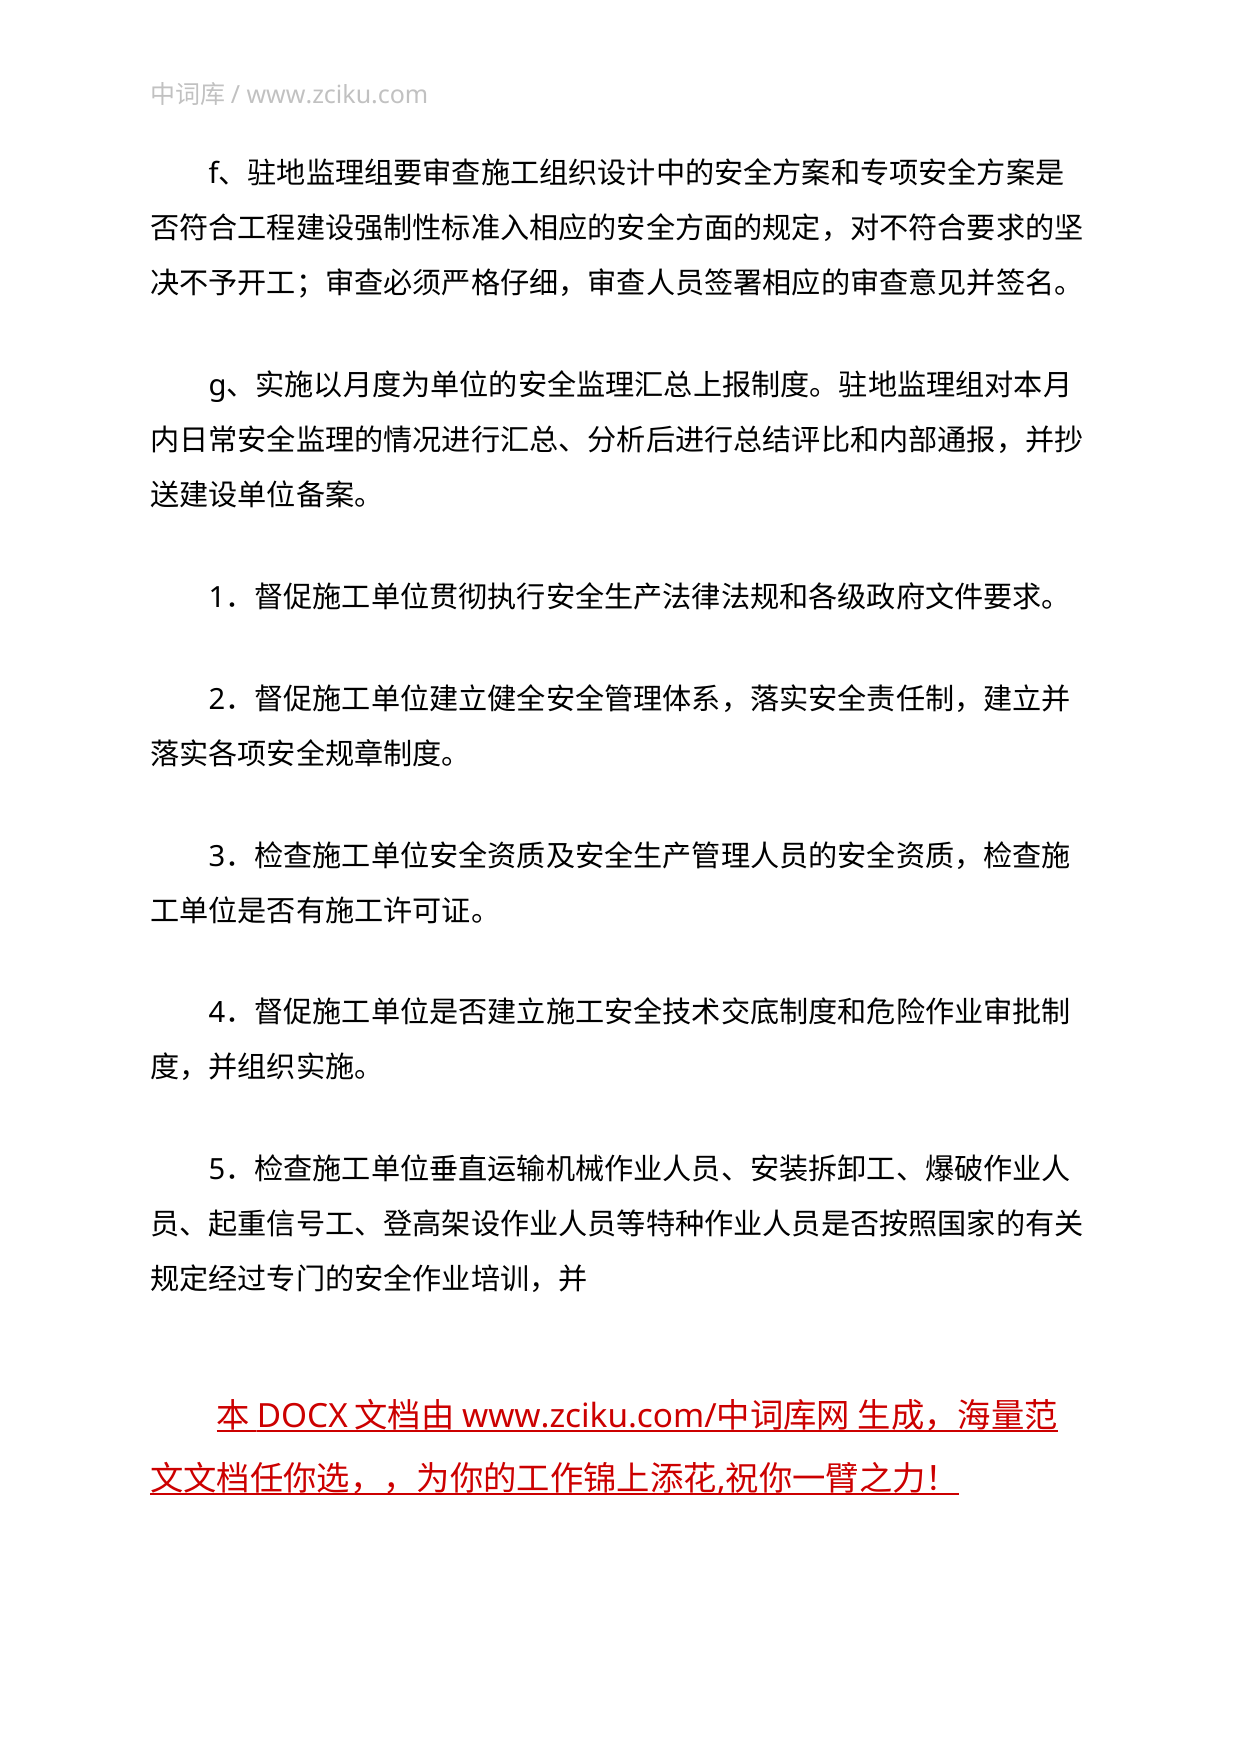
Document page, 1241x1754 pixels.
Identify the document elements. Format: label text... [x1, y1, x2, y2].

text 3．检查施工单位安全资质及安全生产管理人员的安全资质，检查施工单位是否有施工许可证。 [150, 832, 1090, 929]
text f、驻地监理组要审查施工组织设计中的安全方案和专项安全方案是否符合工程建设强制性标准入相应的安全方面的规定，对不符合要求的坚决不予开工；审查必须严格仔细，审查人员签署相应的审查意见并签名。 [150, 150, 1090, 302]
text 4．督促施工单位是否建立施工安全技术交底制度和危险作业审批制度，并组织实施。 [150, 989, 1090, 1086]
text 本DOCX文档由 www.zciku.com/中词库网 生成，海量范文文档任你选，，为你的工作锦上添花,祝你一臂之力！ [150, 1388, 1090, 1500]
text 2．督促施工单位建立健全安全管理体系，落实安全责任制，建立并落实各项安全规章制度。 [150, 675, 1090, 773]
text g、实施以月度为单位的安全监理汇总上报制度。驻地监理组对本月内日常安全监理的情况进行汇总、分析后进行总结评比和内部通报，并抄送建设单位备案。 [150, 362, 1090, 514]
text 5．检查施工单位垂直运输机械作业人员、安装拆卸工、爆破作业人员、起重信号工、登高架设作业人员等特种作业人员是否按照国家的有关规定经过专门的安全作业培训，并 [150, 1146, 1090, 1298]
text 1．督促施工单位贯彻执行安全生产法律法规和各级政府文件要求。 [150, 573, 1090, 616]
